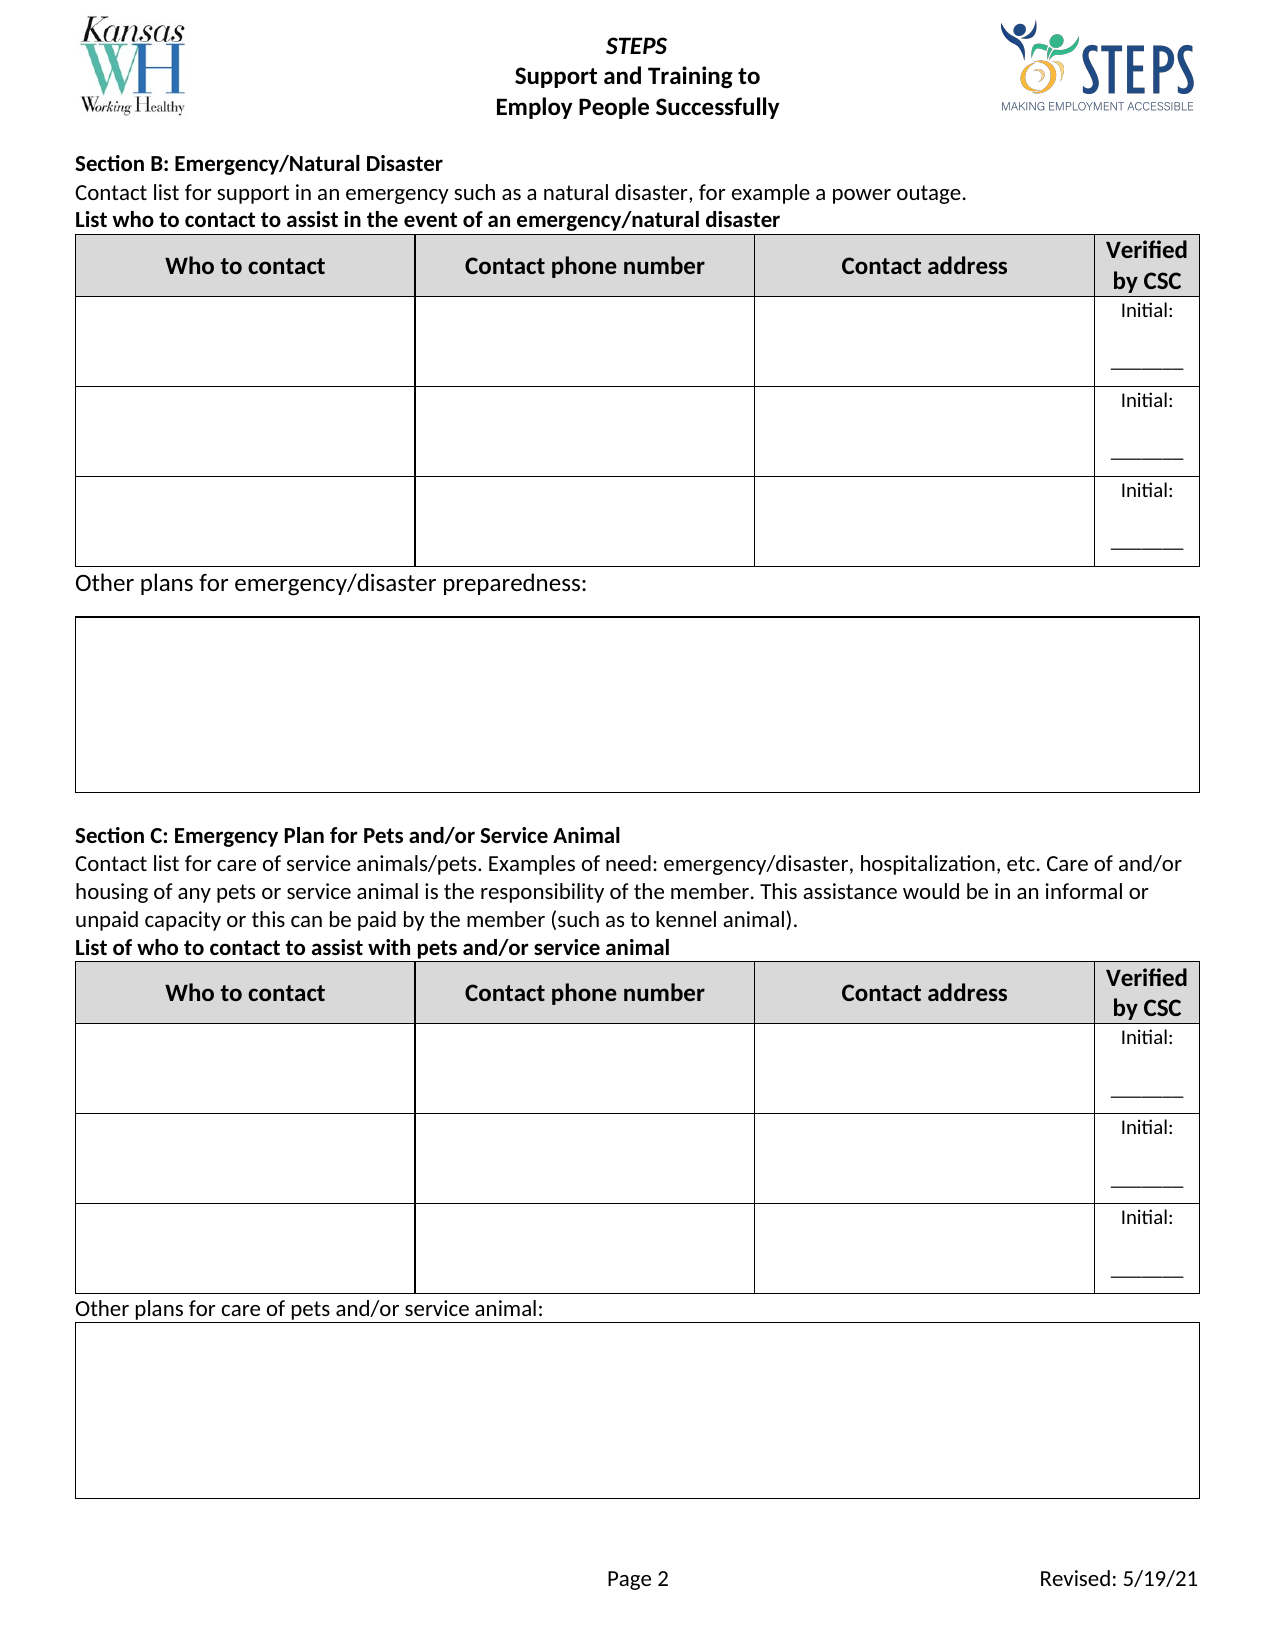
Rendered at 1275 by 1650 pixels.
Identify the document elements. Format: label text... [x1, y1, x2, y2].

table_cell Initial: _______ [1095, 1024, 1199, 1113]
table_header Contact address [755, 962, 1094, 1023]
table_cell Initial: _______ [1095, 1114, 1199, 1203]
text Other plans for care of pets and/or service animal: [75, 1294, 1200, 1322]
table_cell Initial: _______ [1095, 477, 1199, 566]
table_cell [416, 1024, 754, 1113]
text Section B: Emergency/Natural Disaster [75, 149, 1200, 178]
text Other plans for emergency/disaster preparedness: [75, 567, 1200, 597]
table_cell [76, 1204, 414, 1293]
table_cell Initial: _______ [1095, 1204, 1199, 1293]
table_header [76, 1323, 1199, 1498]
table_cell Initial: _______ [1095, 387, 1199, 476]
table_header Who to contact [76, 962, 414, 1023]
table_cell [416, 297, 754, 386]
picture [75, 8, 191, 120]
table_header Contact phone number [416, 962, 754, 1023]
text Contact list for support in an emergency such as a natural disaster, for example a power outage. [75, 178, 1200, 206]
table_cell [76, 1024, 414, 1113]
text List who to contact to assist in the event of an emergency/natural disaster [75, 206, 1200, 234]
table_header Verified by CSC [1095, 962, 1199, 1023]
table_header Contact phone number [416, 235, 754, 296]
table_cell [755, 297, 1094, 386]
table_cell [416, 477, 754, 566]
table_cell [76, 1114, 414, 1203]
table_cell [416, 1114, 754, 1203]
table_header Who to contact [76, 235, 414, 296]
table_cell [755, 1204, 1094, 1293]
table_header [76, 618, 1199, 792]
table_cell [76, 387, 414, 476]
table_cell [76, 297, 414, 386]
picture [995, 14, 1200, 117]
table_cell [76, 477, 414, 566]
table_cell [755, 477, 1094, 566]
table_header Verified by CSC [1095, 235, 1199, 296]
text Contact list for care of service animals/pets. Examples of need: emergency/disaster, hospitalization, etc. Care of and/or housing of any pets or service animal is the responsibility of the member. This assistance would be in an informal or unpaid capacity or this can be paid by the member (such as to kennel animal). [75, 849, 1200, 933]
table_cell Initial: _______ [1095, 297, 1199, 386]
text List of who to contact to assist with pets and/or service animal [75, 933, 1200, 961]
table_cell [755, 387, 1094, 476]
table_cell [755, 1024, 1094, 1113]
table_cell [755, 1114, 1094, 1203]
table_cell [416, 387, 754, 476]
table_header Contact address [755, 235, 1094, 296]
table_cell [416, 1204, 754, 1293]
text Section C: Emergency Plan for Pets and/or Service Animal [75, 821, 1200, 849]
